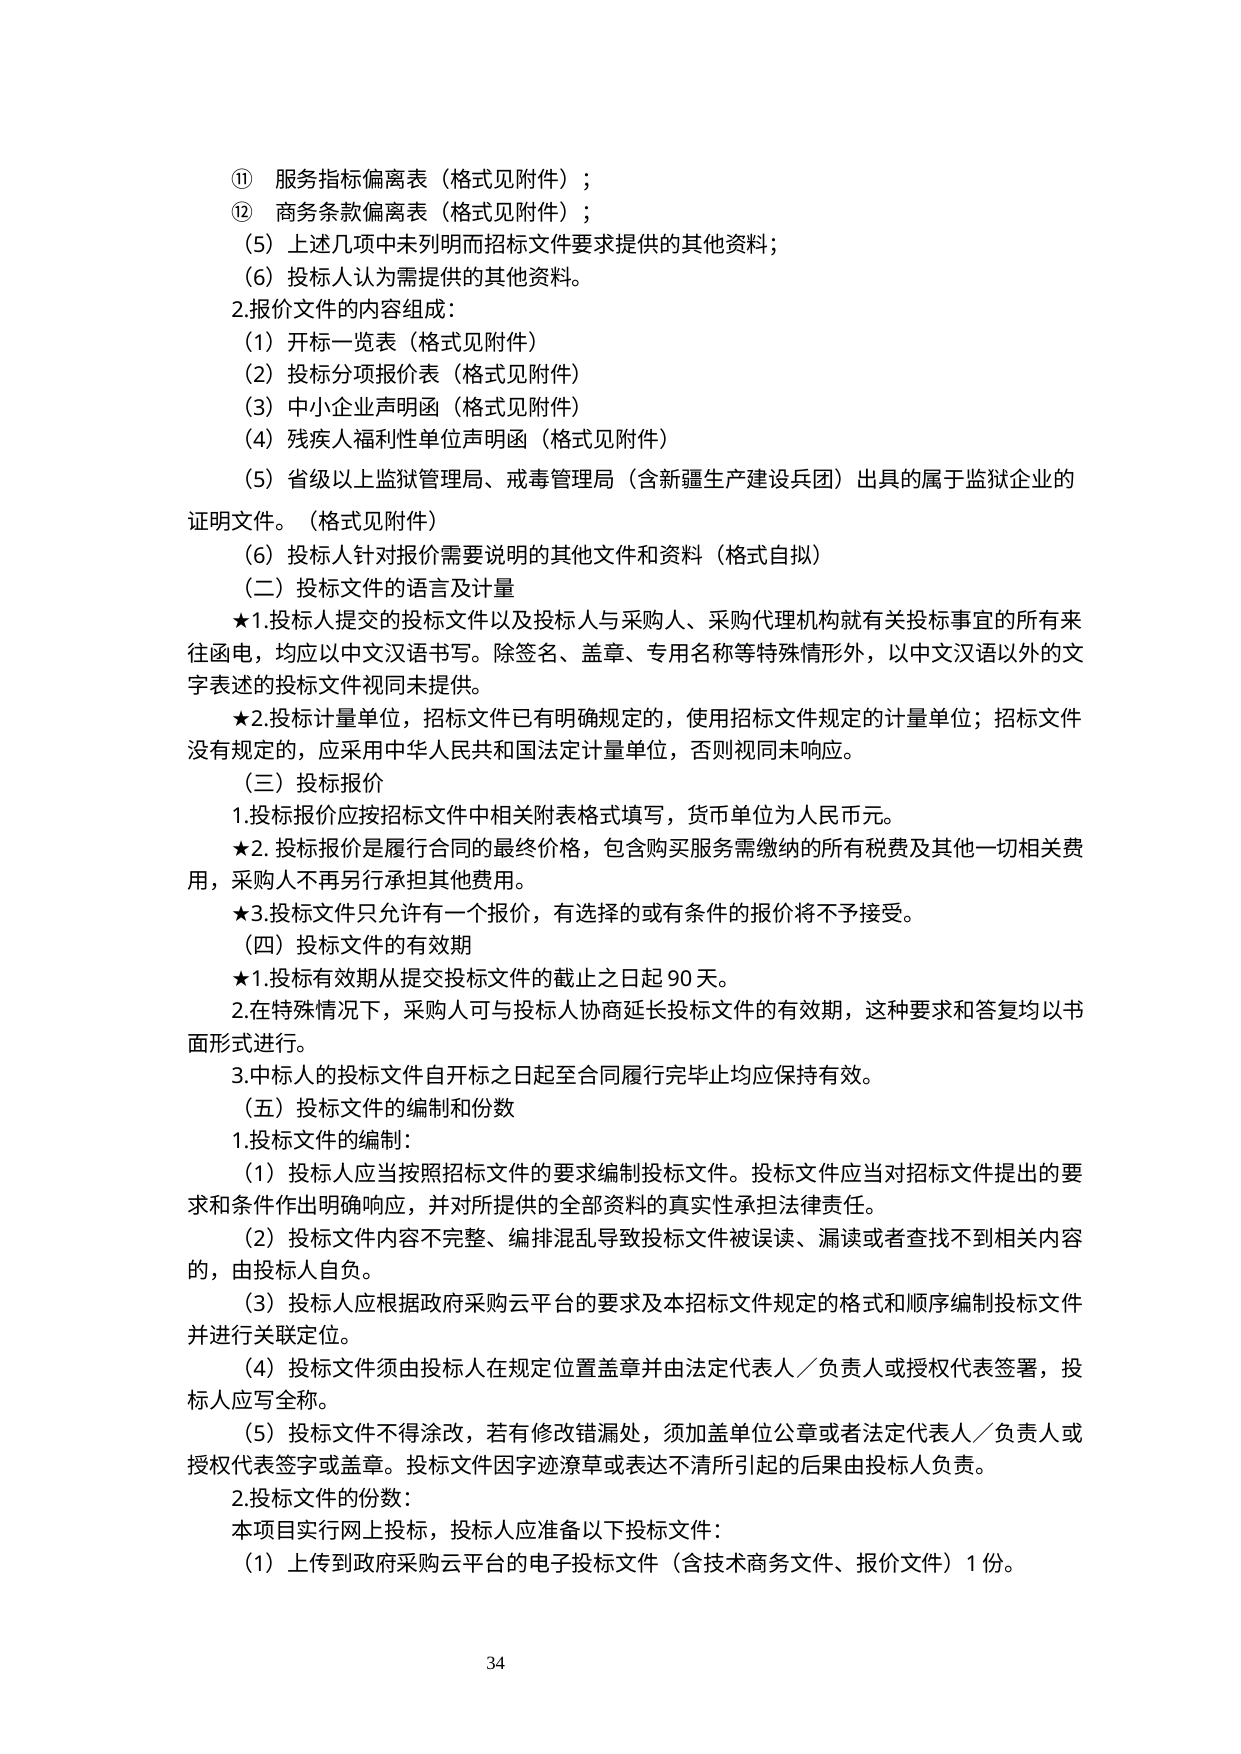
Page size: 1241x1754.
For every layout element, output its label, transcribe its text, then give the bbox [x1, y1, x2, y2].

text 2.报价文件的内容组成： [187, 292, 1085, 324]
text （1）开标一览表（格式见附件） [187, 324, 1085, 357]
text （1）上传到政府采购云平台的电子投标文件（含技术商务文件、报价文件）1份。 [187, 1545, 1085, 1578]
text ★3.投标文件只允许有一个报价，有选择的或有条件的报价将不予接受。 [187, 895, 1085, 928]
text （三）投标报价 [187, 765, 1085, 798]
text ★1.投标有效期从提交投标文件的截止之日起90天。 [187, 960, 1085, 993]
text （二）投标文件的语言及计量 [187, 570, 1085, 603]
text （五）投标文件的编制和份数 [187, 1090, 1085, 1123]
text （6）投标人认为需提供的其他资料。 [187, 259, 1085, 292]
text ★1.投标人提交的投标文件以及投标人与采购人、采购代理机构就有关投标事宜的所有来往函电，均应以中文汉语书写。除签名、盖章、专用名称等特殊情形外，以中文汉语以外的文字表述的投标文件视同未提供。 [187, 603, 1085, 700]
text 2.在特殊情况下，采购人可与投标人协商延长投标文件的有效期，这种要求和答复均以书面形式进行。 [187, 993, 1085, 1058]
text （4）投标文件须由投标人在规定位置盖章并由法定代表人／负责人或授权代表签署，投标人应写全称。 [187, 1350, 1085, 1415]
text （1）投标人应当按照招标文件的要求编制投标文件。投标文件应当对招标文件提出的要求和条件作出明确响应，并对所提供的全部资料的真实性承担法律责任。 [187, 1155, 1085, 1220]
list 商务条款偏离表（格式见附件）； [187, 194, 1085, 227]
text （四）投标文件的有效期 [187, 928, 1085, 960]
text 2.投标文件的份数： [187, 1480, 1085, 1513]
text （5）投标文件不得涂改，若有修改错漏处，须加盖单位公章或者法定代表人／负责人或授权代表签字或盖章。投标文件因字迹潦草或表达不清所引起的后果由投标人负责。 [187, 1415, 1085, 1480]
text ★2. 投标报价是履行合同的最终价格，包含购买服务需缴纳的所有税费及其他一切相关费用，采购人不再另行承担其他费用。 [187, 830, 1085, 895]
text 1.投标报价应按招标文件中相关附表格式填写，货币单位为人民币元。 [187, 798, 1085, 830]
text （5）省级以上监狱管理局、戒毒管理局（含新疆生产建设兵团）出具的属于监狱企业的证明文件。（格式见附件） [187, 454, 1085, 538]
text ★2.投标计量单位，招标文件已有明确规定的，使用招标文件规定的计量单位；招标文件没有规定的，应采用中华人民共和国法定计量单位，否则视同未响应。 [187, 700, 1085, 765]
text （3）中小企业声明函（格式见附件） [187, 389, 1085, 422]
text 3.中标人的投标文件自开标之日起至合同履行完毕止均应保持有效。 [187, 1058, 1085, 1090]
text （2）投标分项报价表（格式见附件） [187, 357, 1085, 389]
text （6）投标人针对报价需要说明的其他文件和资料（格式自拟） [187, 538, 1085, 570]
text 1.投标文件的编制： [187, 1123, 1085, 1155]
text 本项目实行网上投标，投标人应准备以下投标文件： [187, 1513, 1085, 1545]
text （2）投标文件内容不完整、编排混乱导致投标文件被误读、漏读或者查找不到相关内容的，由投标人自负。 [187, 1220, 1085, 1285]
list 服务指标偏离表（格式见附件）； [187, 162, 1085, 194]
text （4）残疾人福利性单位声明函（格式见附件） [187, 422, 1085, 454]
text （3）投标人应根据政府采购云平台的要求及本招标文件规定的格式和顺序编制投标文件并进行关联定位。 [187, 1285, 1085, 1350]
text （5）上述几项中未列明而招标文件要求提供的其他资料； [187, 227, 1085, 259]
